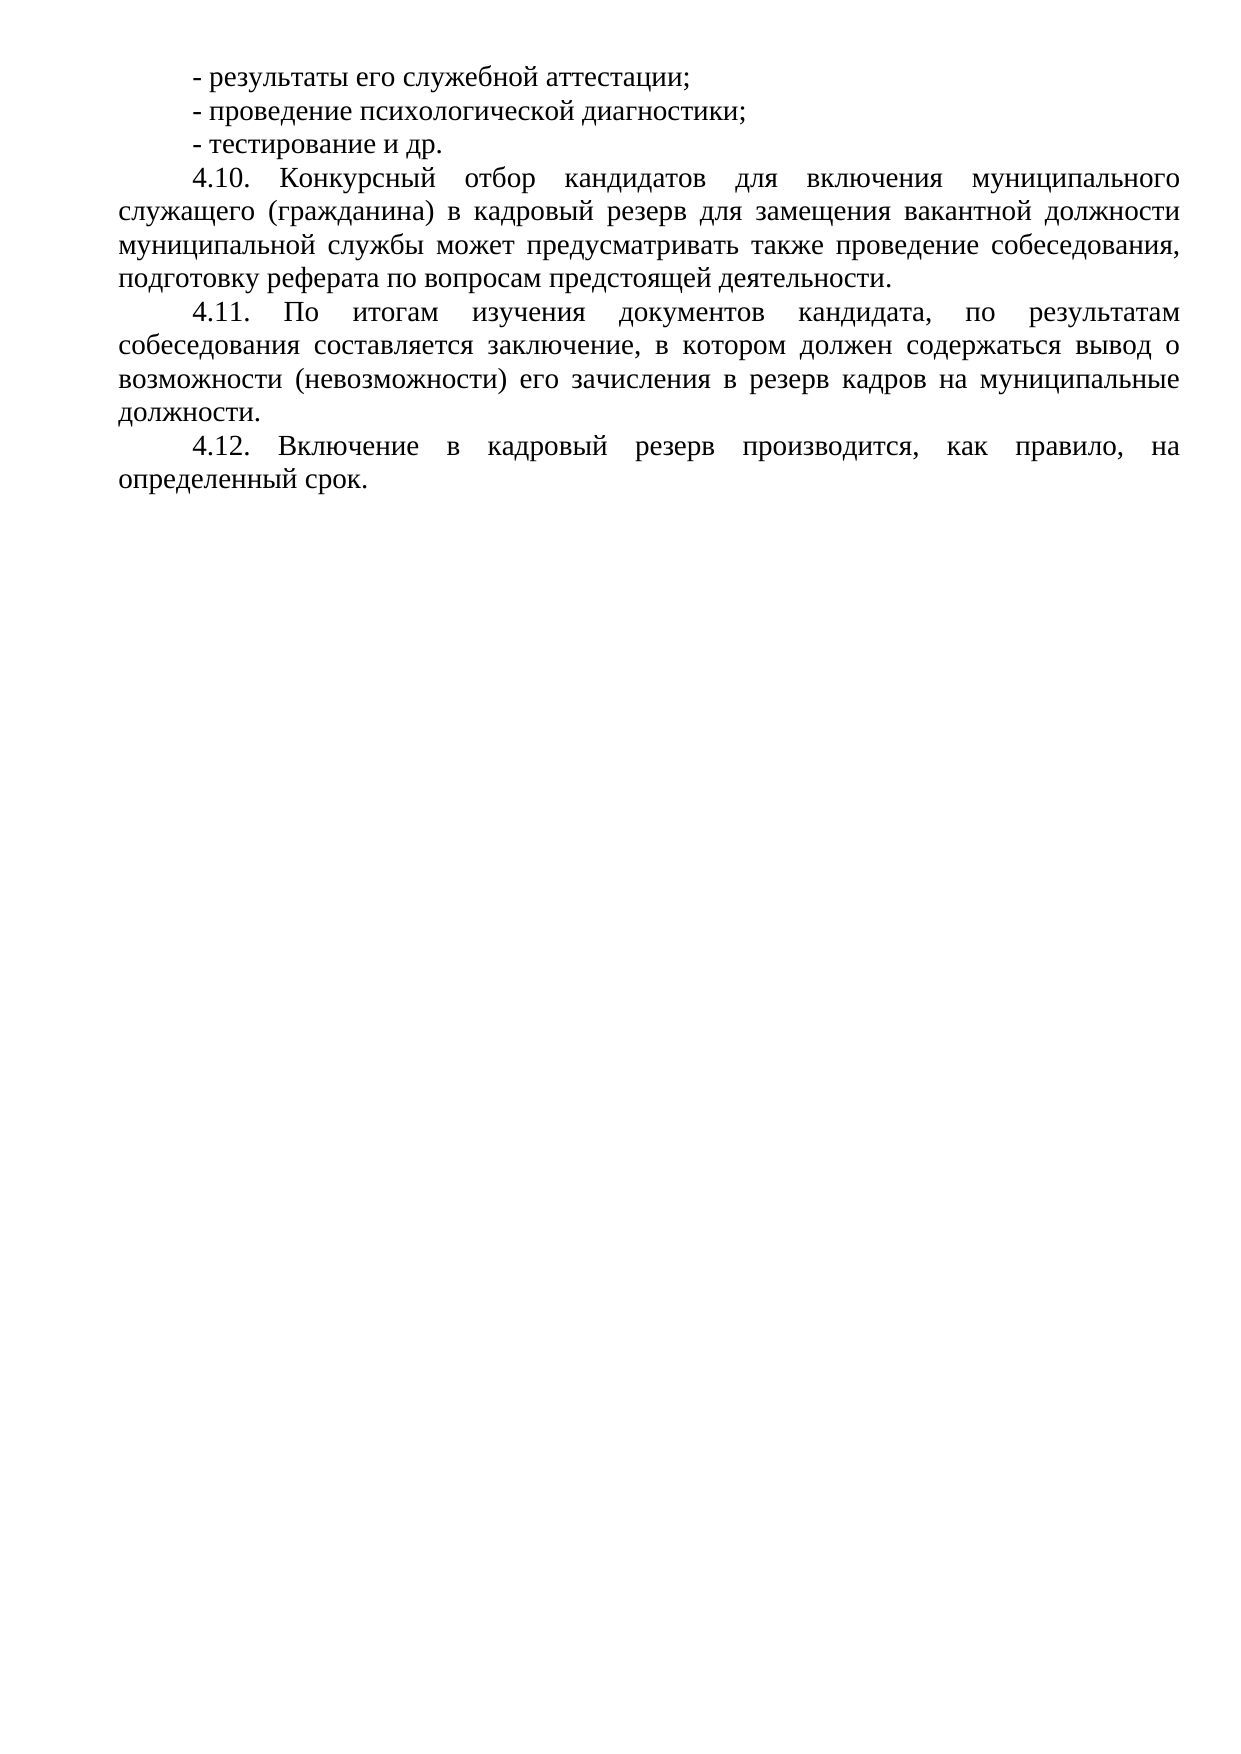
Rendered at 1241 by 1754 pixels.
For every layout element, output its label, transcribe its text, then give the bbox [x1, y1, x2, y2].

text 4.12. Включение в кадровый резерв производится, как правило, на определенный срок. [118, 428, 1181, 495]
text 4.10. Конкурсный отбор кандидатов для включения муниципального служащего (гражданина) в кадровый резерв для замещения вакантной должности муниципальной службы может предусматривать также проведение собеседования, подготовку реферата по вопросам предстоящей деятельности. [118, 160, 1181, 294]
text 4.11. По итогам изучения документов кандидата, по результатам собеседования составляется заключение, в котором должен содержаться вывод о возможности (невозможности) его зачисления в резерв кадров на муниципальные должности. [118, 294, 1181, 428]
text - результаты его служебной аттестации; [118, 59, 1181, 93]
text - тестирование и др. [118, 126, 1181, 160]
text - проведение психологической диагностики; [118, 93, 1181, 126]
